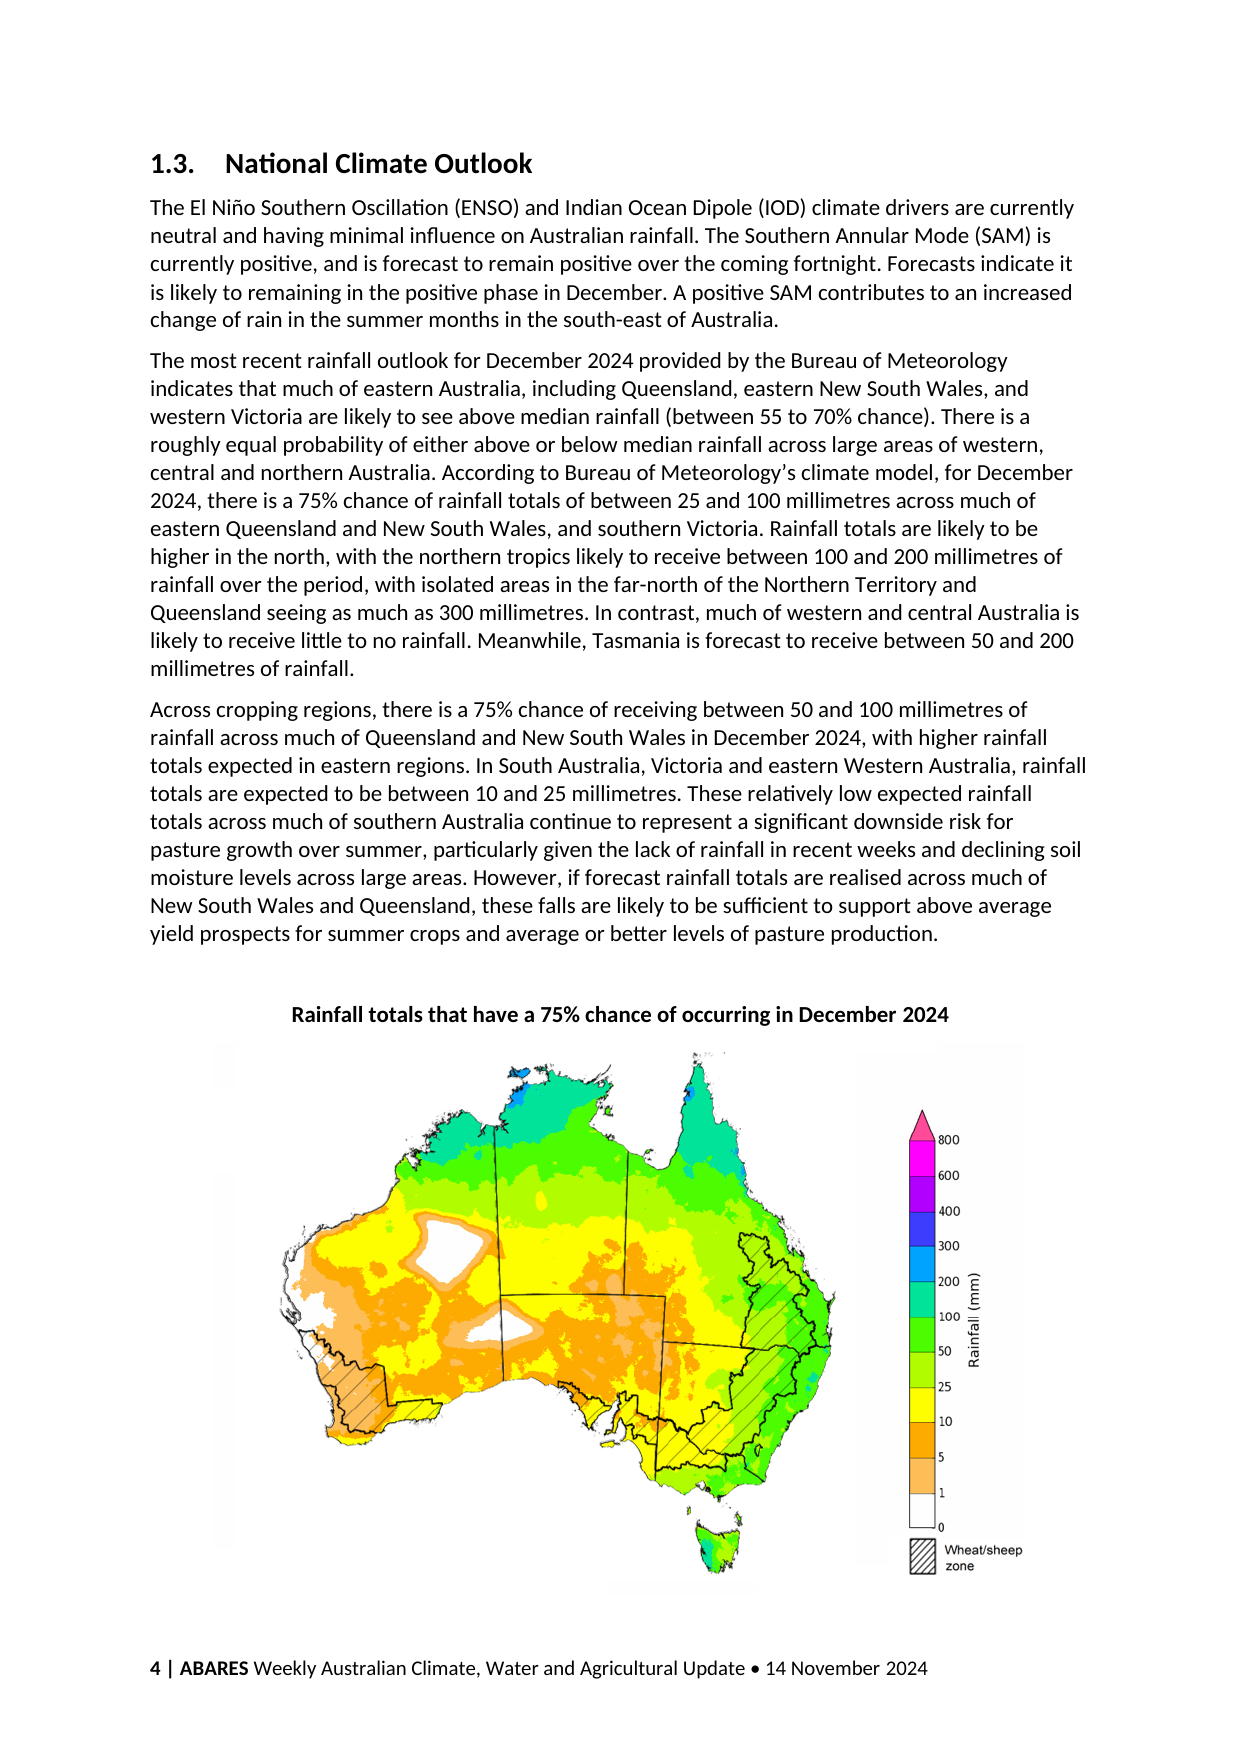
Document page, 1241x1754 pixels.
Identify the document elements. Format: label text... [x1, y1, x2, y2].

text The El Niño Southern Oscillation (ENSO) and Indian Ocean Dipole (IOD) climate drivers are currently neutral and having minimal influence on Australian rainfall. The Southern Annular Mode (SAM) is currently positive, and is forecast to remain positive over the coming fortnight. Forecasts indicate it is likely to remaining in the positive phase in December. A positive SAM contributes to an increased change of rain in the summer months in the south-east of Australia. [150, 193, 1090, 334]
list National Climate Outlook [150, 145, 1090, 181]
text Across cropping regions, there is a 75% chance of receiving between 50 and 100 millimetres of rainfall across much of Queensland and New South Wales in December 2024, with higher rainfall totals expected in eastern regions. In South Australia, Victoria and eastern Western Australia, rainfall totals are expected to be between 10 and 25 millimetres. These relatively low expected rainfall totals across much of southern Australia continue to represent a significant downside risk for pasture growth over summer, particularly given the lack of rainfall in recent weeks and declining soil moisture levels across large areas. However, if forecast rainfall totals are realised across much of New South Wales and Queensland, these falls are likely to be sufficient to support above average yield prospects for summer crops and average or better levels of pasture production. [150, 695, 1090, 947]
text Rainfall totals that have a 75% chance of occurring in December 2024 [150, 1000, 1090, 1028]
text The most recent rainfall outlook for December 2024 provided by the Bureau of Meteorology indicates that much of eastern Australia, including Queensland, eastern New South Wales, and western Victoria are likely to see above median rainfall (between 55 to 70% chance). There is a roughly equal probability of either above or below median rainfall across large areas of western, central and northern Australia. According to Bureau of Meteorology’s climate model, for December 2024, there is a 75% chance of rainfall totals of between 25 and 100 millimetres across much of eastern Queensland and New South Wales, and southern Victoria. Rainfall totals are likely to be higher in the north, with the northern tropics likely to receive between 100 and 200 millimetres of rainfall over the period, with isolated areas in the far-north of the Northern Territory and Queensland seeing as much as 300 millimetres. In contrast, much of western and central Australia is likely to receive little to no rainfall. Meanwhile, Tasmania is forecast to receive between 50 and 200 millimetres of rainfall. [150, 346, 1090, 682]
picture [212, 1040, 1033, 1595]
